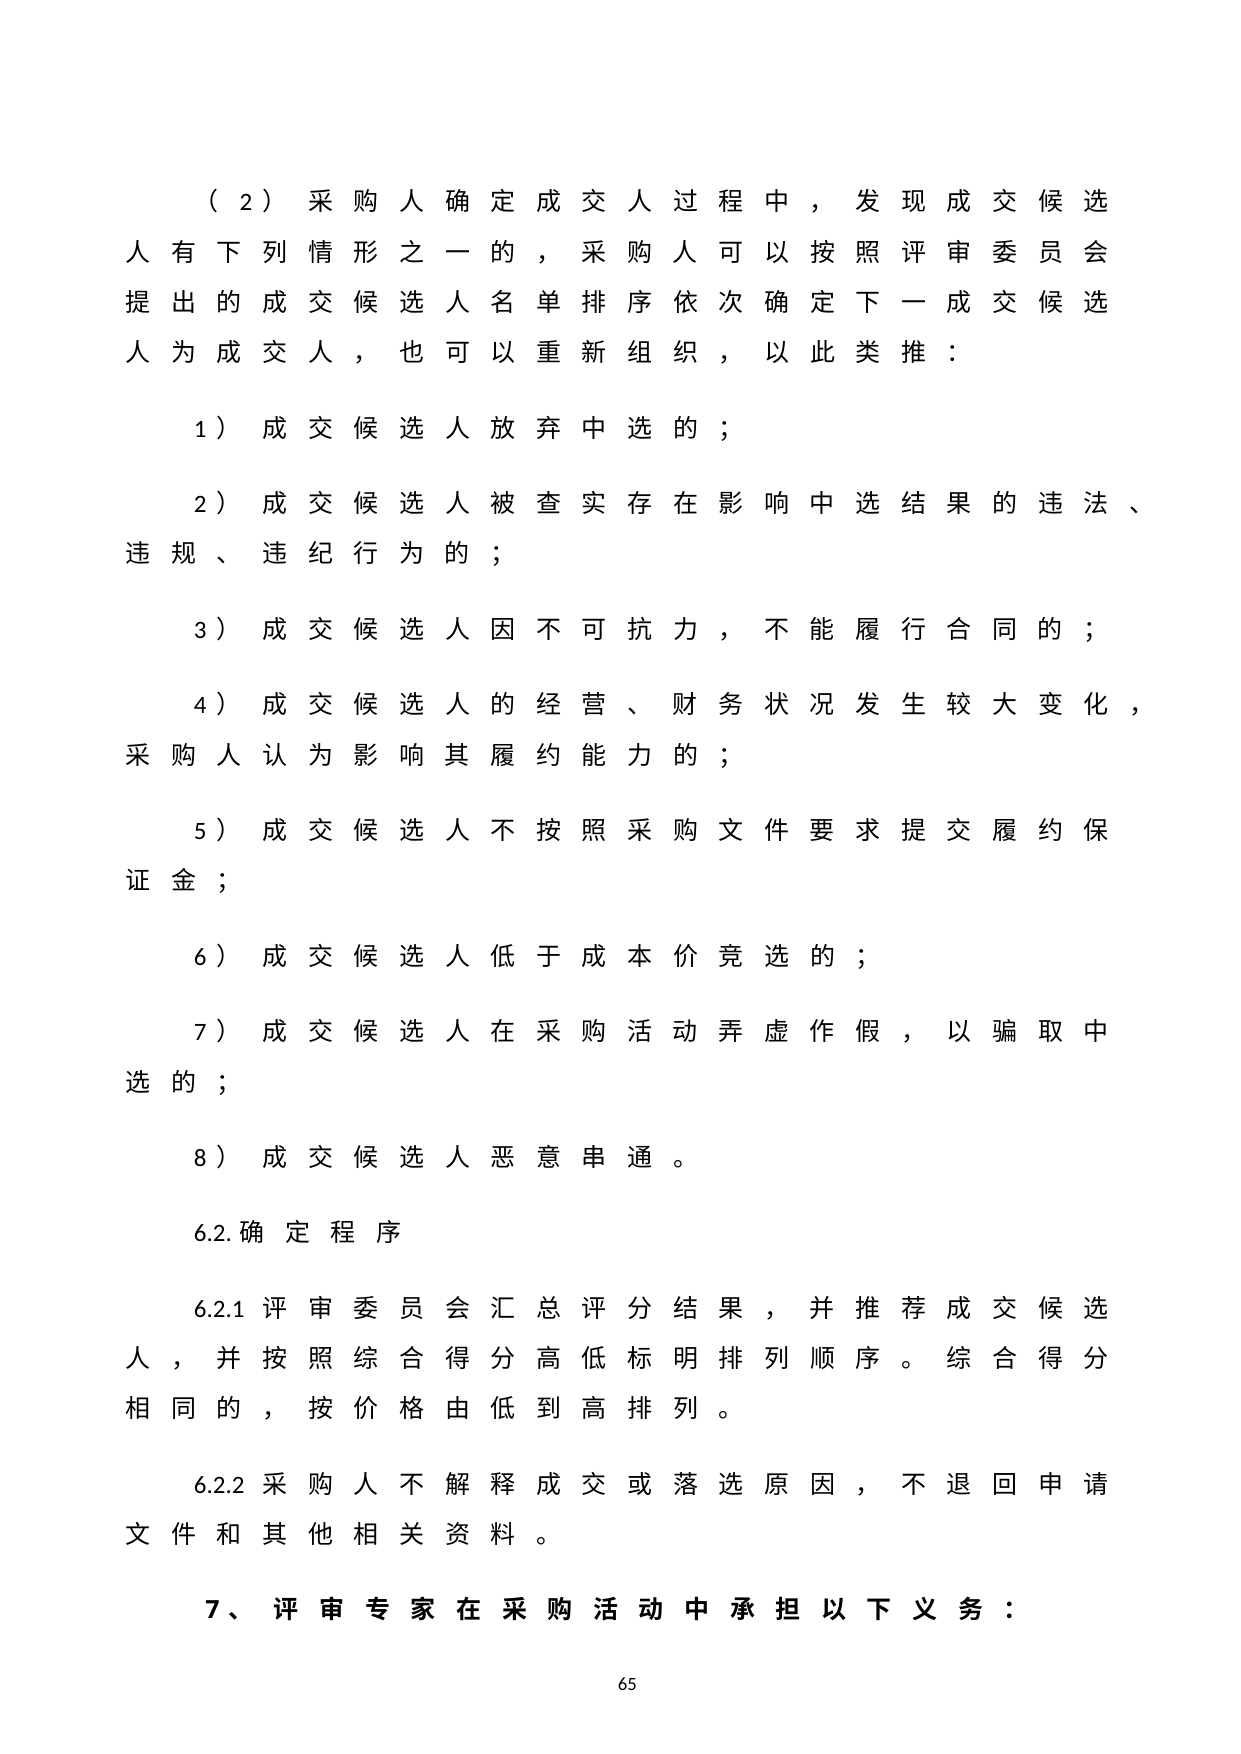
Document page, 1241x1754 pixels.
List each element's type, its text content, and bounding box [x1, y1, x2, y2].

text 6.2. 确定程序 [125, 1206, 1129, 1256]
text 5）成交候选人不按照采购文件要求提交履约保证金； [125, 803, 1129, 904]
text 4）成交候选人的经营、财务状况发生较大变化，采购人认为影响其履约能力的； [125, 678, 1129, 778]
text 6.2.1 评审委员会汇总评分结果，并推荐成交候选人，并按照综合得分高低标明排列顺序。综合得分相同的，按价格由低到高排列。 [125, 1281, 1129, 1432]
text （2）采购人确定成交人过程中，发现成交候选人有下列情形之一的，采购人可以按照评审委员会提出的成交候选人名单排序依次确定下一成交候选人为成交人，也可以重新组织，以此类推： [125, 175, 1129, 376]
text 8）成交候选人恶意串通。 [125, 1130, 1129, 1181]
text 1）成交候选人放弃中选的； [125, 401, 1129, 452]
text 6.2.2 采购人不解释成交或落选原因，不退回申请文件和其他相关资料。 [125, 1457, 1129, 1558]
text 7）成交候选人在采购活动弄虚作假，以骗取中选的； [125, 1005, 1129, 1105]
text 2）成交候选人被查实存在影响中选结果的违法、违规、违纪行为的； [125, 477, 1129, 577]
text 3）成交候选人因不可抗力，不能履行合同的； [125, 602, 1129, 653]
text 7、评审专家在采购活动中承担以下义务： [125, 1583, 1129, 1633]
text 6）成交候选人低于成本价竞选的； [125, 929, 1129, 979]
